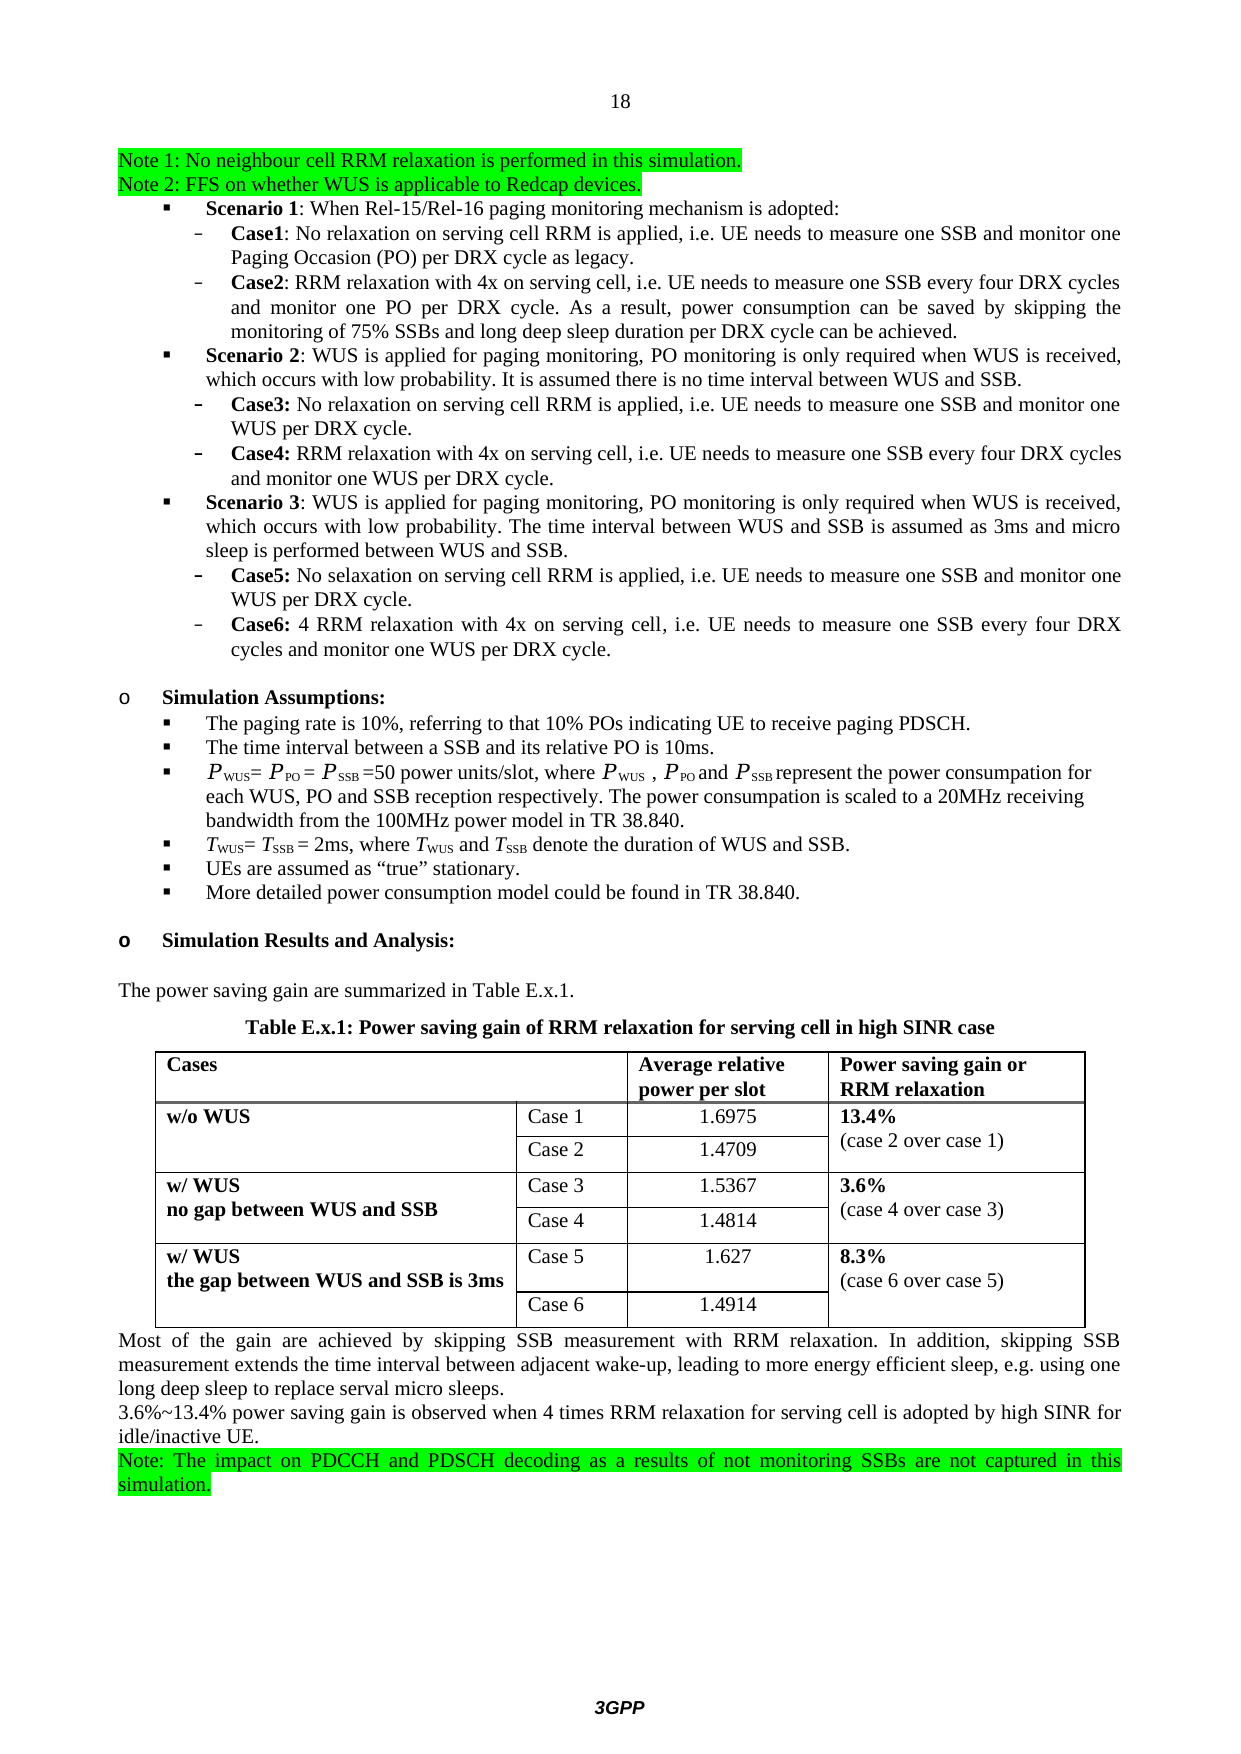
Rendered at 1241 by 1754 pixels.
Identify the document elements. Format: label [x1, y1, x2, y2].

table_cell [628, 1104, 828, 1136]
table_cell [628, 1173, 828, 1207]
table_cell [517, 1244, 627, 1291]
table_cell [628, 1293, 828, 1327]
table_cell [628, 1137, 828, 1172]
table_cell [156, 1244, 516, 1327]
table_cell [829, 1173, 1084, 1243]
table_cell [156, 1173, 516, 1243]
table_cell [829, 1244, 1084, 1327]
table_header [829, 1053, 1084, 1101]
table_cell [517, 1293, 627, 1327]
table_cell [156, 1104, 516, 1172]
table_cell [517, 1104, 627, 1136]
table_cell [517, 1208, 627, 1243]
table_header [628, 1053, 828, 1101]
table_cell [517, 1173, 627, 1207]
table_cell [628, 1244, 828, 1291]
table_cell [517, 1137, 627, 1172]
table_cell [628, 1208, 828, 1243]
table_header [156, 1053, 627, 1101]
table_cell [829, 1104, 1084, 1172]
